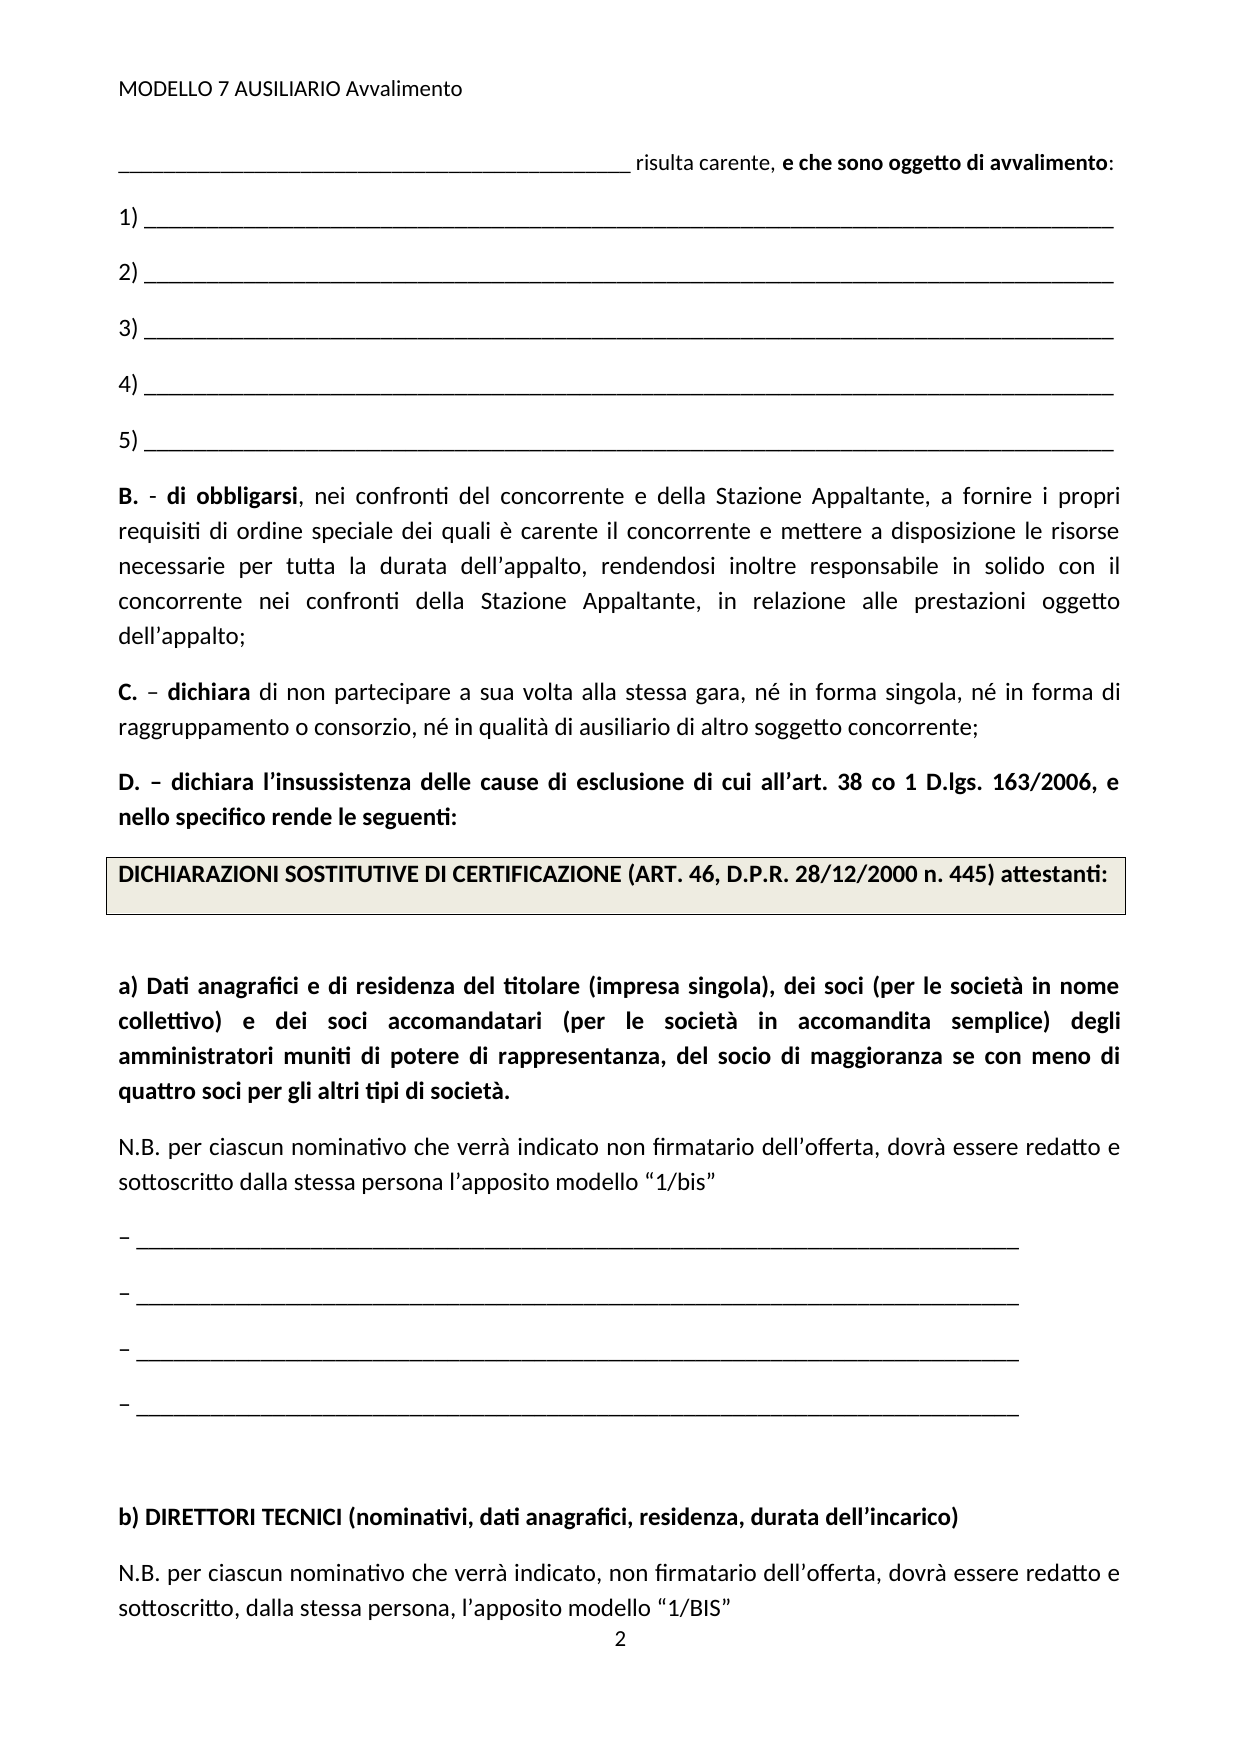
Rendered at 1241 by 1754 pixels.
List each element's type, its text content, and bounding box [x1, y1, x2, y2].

table_header DICHIARAZIONI SOSTITUTIVE DI CERTIFICAZIONE (ART. 46, D.P.R. 28/12/2000 n. 445) attestanti: [107, 858, 1125, 913]
text a) Dati anagrafici e di residenza del titolare (impresa singola), dei soci (per le società in nome collettivo) e dei soci accomandatari (per le società in accomandita semplice) degli amministratori muniti di potere di rappresentanza, del socio di maggioranza se con meno di quattro soci per gli altri tipi di società. [118, 970, 1122, 1106]
text 3) ______________________________________________________________________________ [118, 312, 1122, 343]
text − _______________________________________________________________________ [118, 1389, 1122, 1420]
text _____________________________________________ risulta carente, e che sono oggetto di avvalimento: [118, 148, 1122, 176]
text 4) ______________________________________________________________________________ [118, 368, 1122, 399]
text 5) ______________________________________________________________________________ [118, 424, 1122, 454]
text 2) ______________________________________________________________________________ [118, 256, 1122, 287]
text − _______________________________________________________________________ [118, 1334, 1122, 1364]
text D. – dichiara l’insussistenza delle cause di esclusione di cui all’art. 38 co 1 D.lgs. 163/2006, e nello specifico rende le seguenti: [118, 766, 1122, 832]
text C. – dichiara di non partecipare a sua volta alla stessa gara, né in forma singola, né in forma di raggruppamento o consorzio, né in qualità di ausiliario di altro soggetto concorrente; [118, 676, 1122, 741]
text 1) ______________________________________________________________________________ [118, 201, 1122, 231]
text B. - di obbligarsi, nei confronti del concorrente e della Stazione Appaltante, a fornire i propri requisiti di ordine speciale dei quali è carente il concorrente e mettere a disposizione le risorse necessarie per tutta la durata dell’appalto, rendendosi inoltre responsabile in solido con il concorrente nei confronti della Stazione Appaltante, in relazione alle prestazioni oggetto dell’appalto; [118, 480, 1122, 650]
text − _______________________________________________________________________ [118, 1278, 1122, 1308]
text N.B. per ciascun nominativo che verrà indicato, non firmatario dell’offerta, dovrà essere redatto e sottoscritto, dalla stessa persona, l’apposito modello “1/BIS” [118, 1557, 1122, 1623]
text − _______________________________________________________________________ [118, 1222, 1122, 1253]
text N.B. per ciascun nominativo che verrà indicato non firmatario dell’offerta, dovrà essere redatto e sottoscritto dalla stessa persona l’apposito modello “1/bis” [118, 1131, 1122, 1197]
text b) DIRETTORI TECNICI (nominativi, dati anagrafici, residenza, durata dell’incarico) [118, 1501, 1122, 1532]
